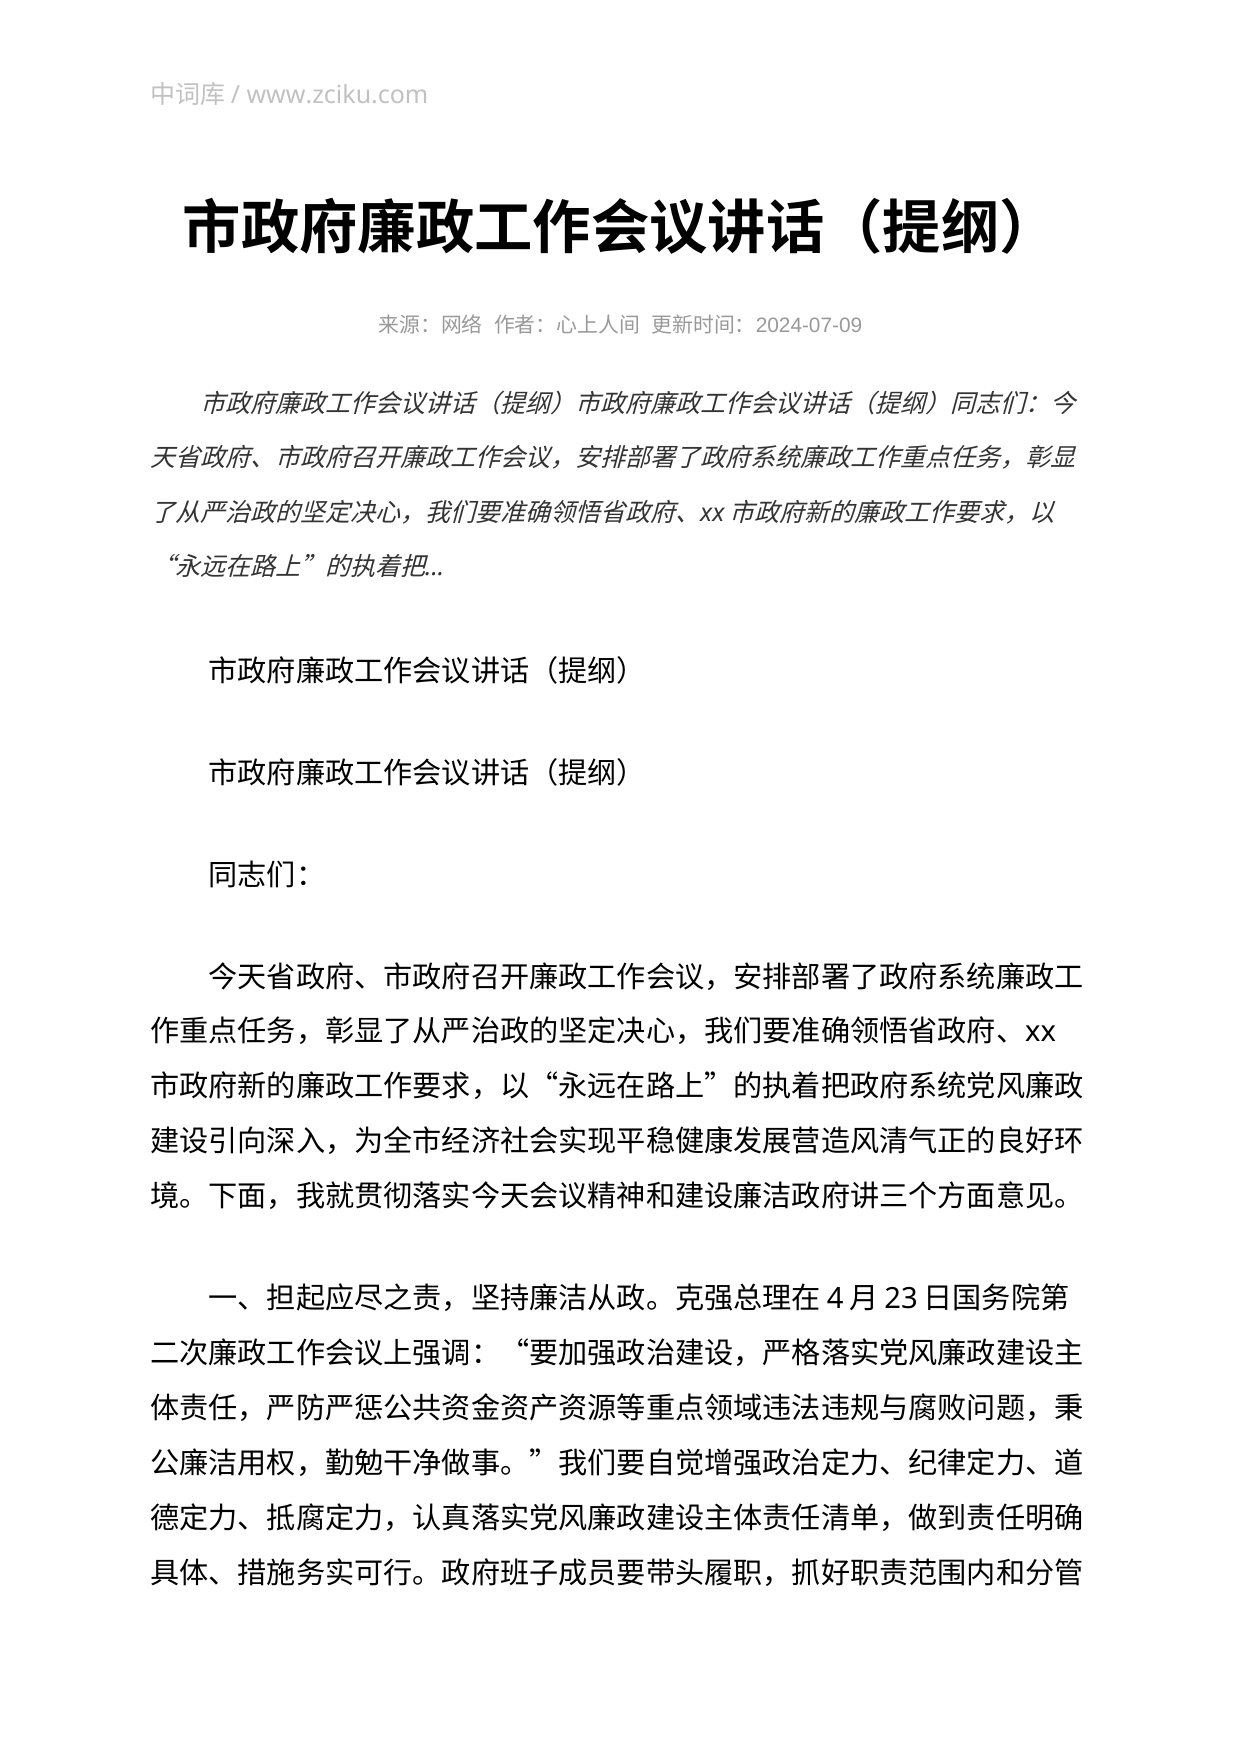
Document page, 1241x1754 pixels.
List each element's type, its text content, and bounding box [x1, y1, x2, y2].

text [150, 1274, 1090, 1591]
text 来源：网络 作者：心上人间 更新时间：2024-07-09 [150, 313, 1090, 337]
text 市政府廉政工作会议讲话（提纲） [150, 648, 1090, 690]
text 今天省政府、市政府召开廉政工作会议，安排部署了政府系统廉政工作重点任务，彰显了从严治政的坚定决心，我们要准确领悟省政府、xx市政府新的廉政工作要求，以“永远在路上”的执着把政府系统党风廉政建设引向深入，为全市经济社会实现平稳健康发展营造风清气正的良好环境。下面，我就贯彻落实今天会议精神和建设廉洁政府讲三个方面意见。 [150, 953, 1090, 1215]
text 同志们： [150, 851, 1090, 894]
text 市政府廉政工作会议讲话（提纲） [150, 749, 1090, 792]
text 市政府廉政工作会议讲话（提纲）市政府廉政工作会议讲话（提纲）同志们：今天省政府、市政府召开廉政工作会议，安排部署了政府系统廉政工作重点任务，彰显了从严治政的坚定决心，我们要准确领悟省政府、xx市政府新的廉政工作要求，以“永远在路上”的执着把... [150, 383, 1090, 583]
subtitle 市政府廉政工作会议讲话（提纲） [150, 181, 1090, 266]
